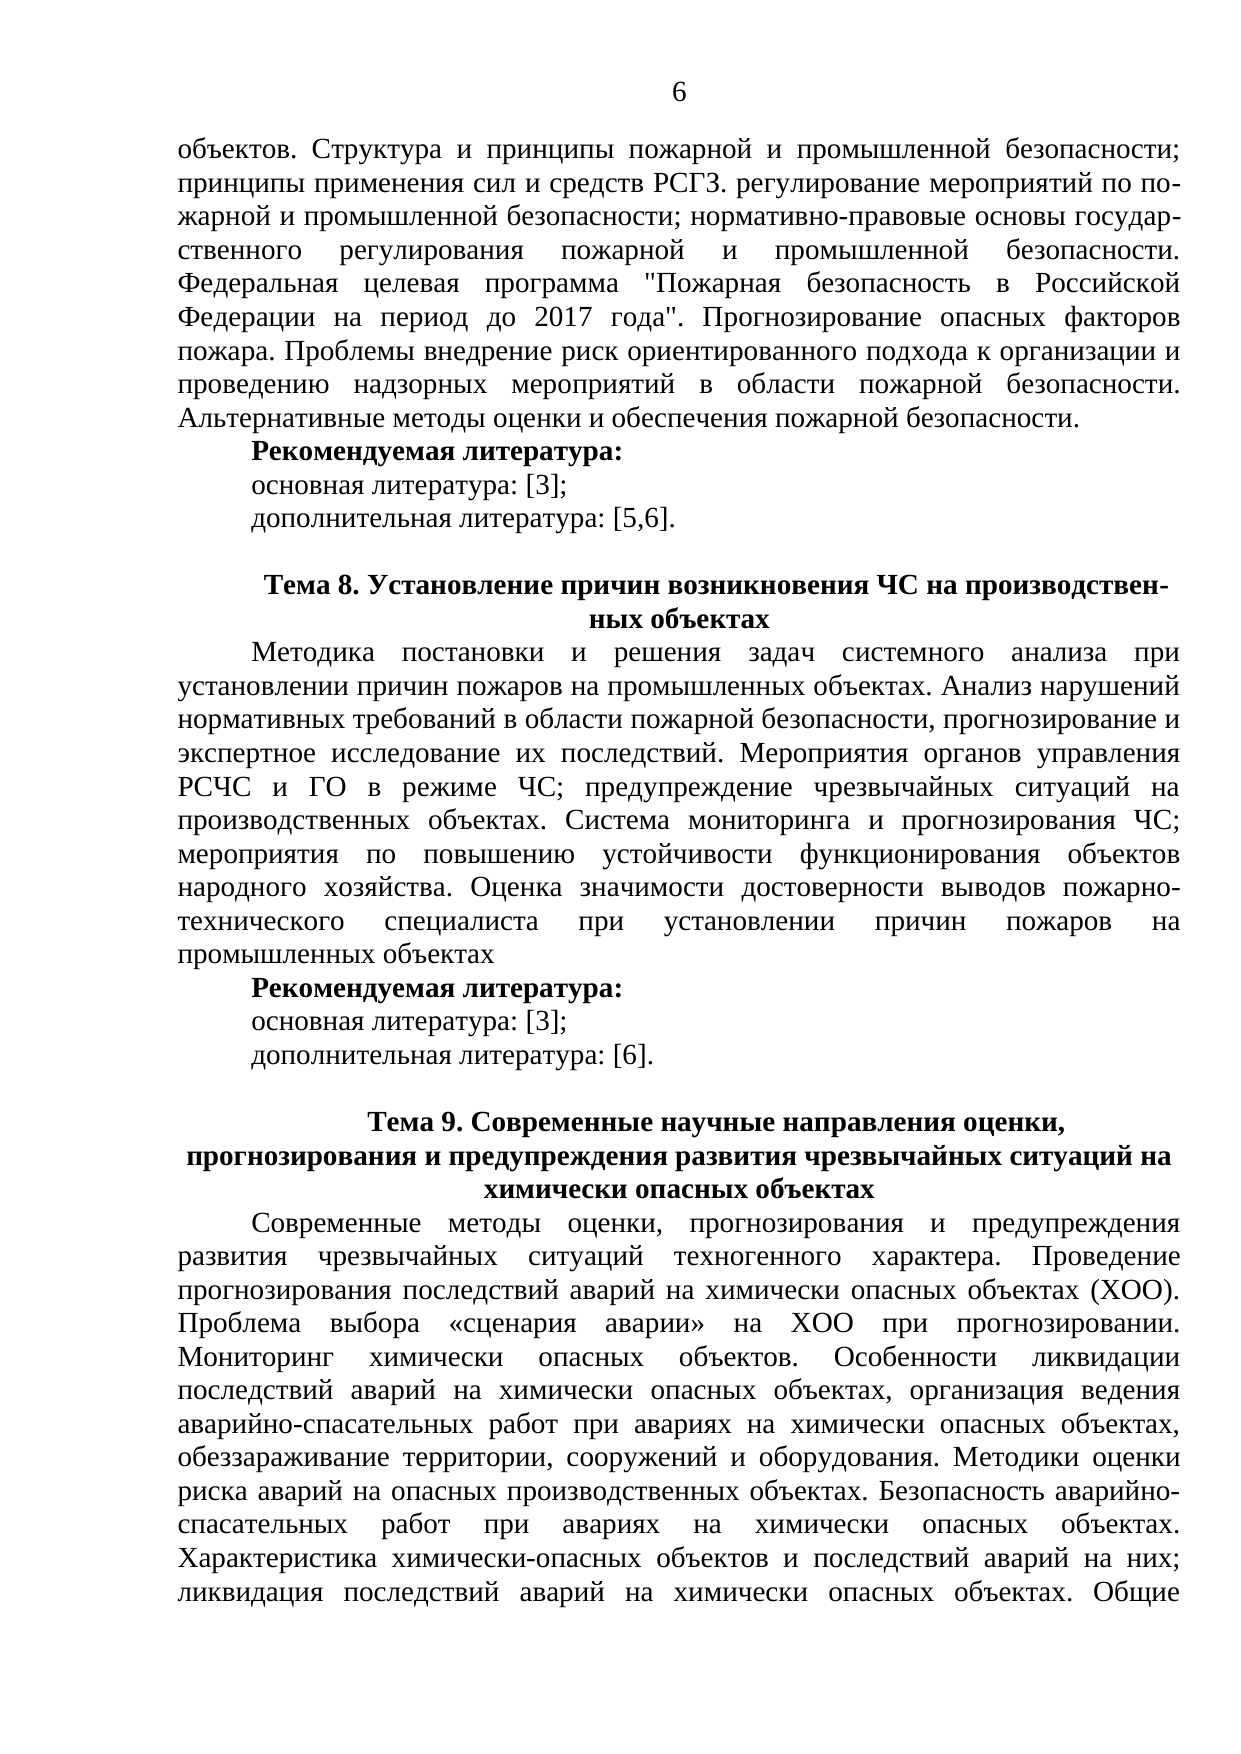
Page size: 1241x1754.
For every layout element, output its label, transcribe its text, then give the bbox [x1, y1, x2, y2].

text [177, 131, 1181, 433]
text дополнительная литература: [5,6]. [177, 500, 1181, 534]
text основная литература: [3]; [177, 467, 1181, 500]
text основная литература: [3]; [177, 1003, 1181, 1037]
text Методика постановки и решения задач системного анализа при установлении причин пожаров на промышленных объектах. Анализ нарушений нормативных требований в области пожарной безопасности, прогнозирование и экспертное исследование их последствий. Мероприятия органов управления РСЧС и ГО в режиме ЧС; предупреждение чрезвычайных ситуаций на производственных объектах. Система мониторинга и прогнозирования ЧС; мероприятия по повышению устойчивости функционирования объектов народного хозяйства. Оценка значимости достоверности выводов пожарно-технического специалиста при установлении причин пожаров на промышленных объектах [177, 634, 1181, 970]
text Тема 9. Современные научные направления оценки, прогнозирования и предупреждения развития чрезвычайных ситуаций на химически опасных объектах [177, 1104, 1181, 1205]
text Тема 8. Установление причин возникновения ЧС на производственных объектах [177, 567, 1181, 634]
text Рекомендуемая литература: [177, 433, 1181, 467]
text Рекомендуемая литература: [177, 970, 1181, 1003]
text дополнительная литература: [6]. [177, 1037, 1181, 1071]
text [177, 1205, 1181, 1607]
